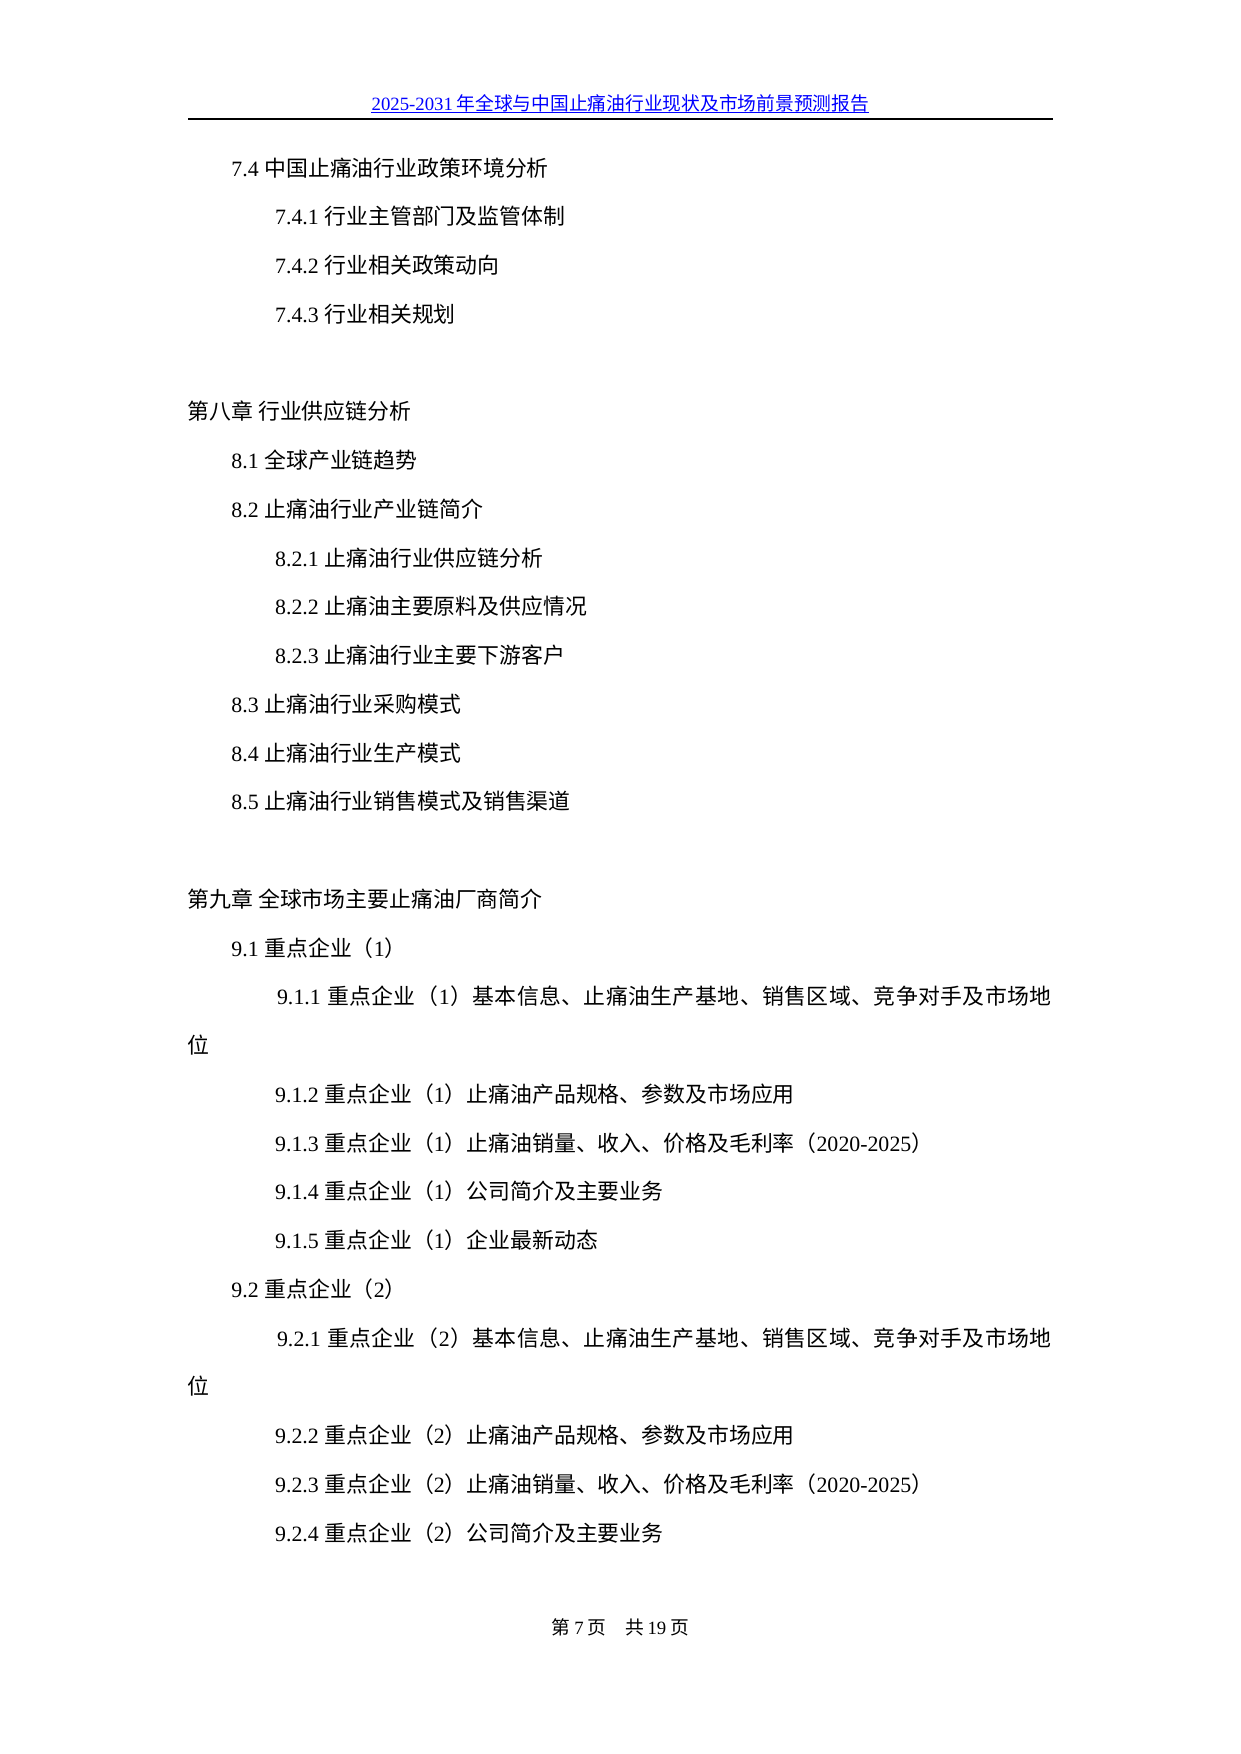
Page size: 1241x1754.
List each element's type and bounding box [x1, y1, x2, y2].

text [187, 150, 1053, 1548]
